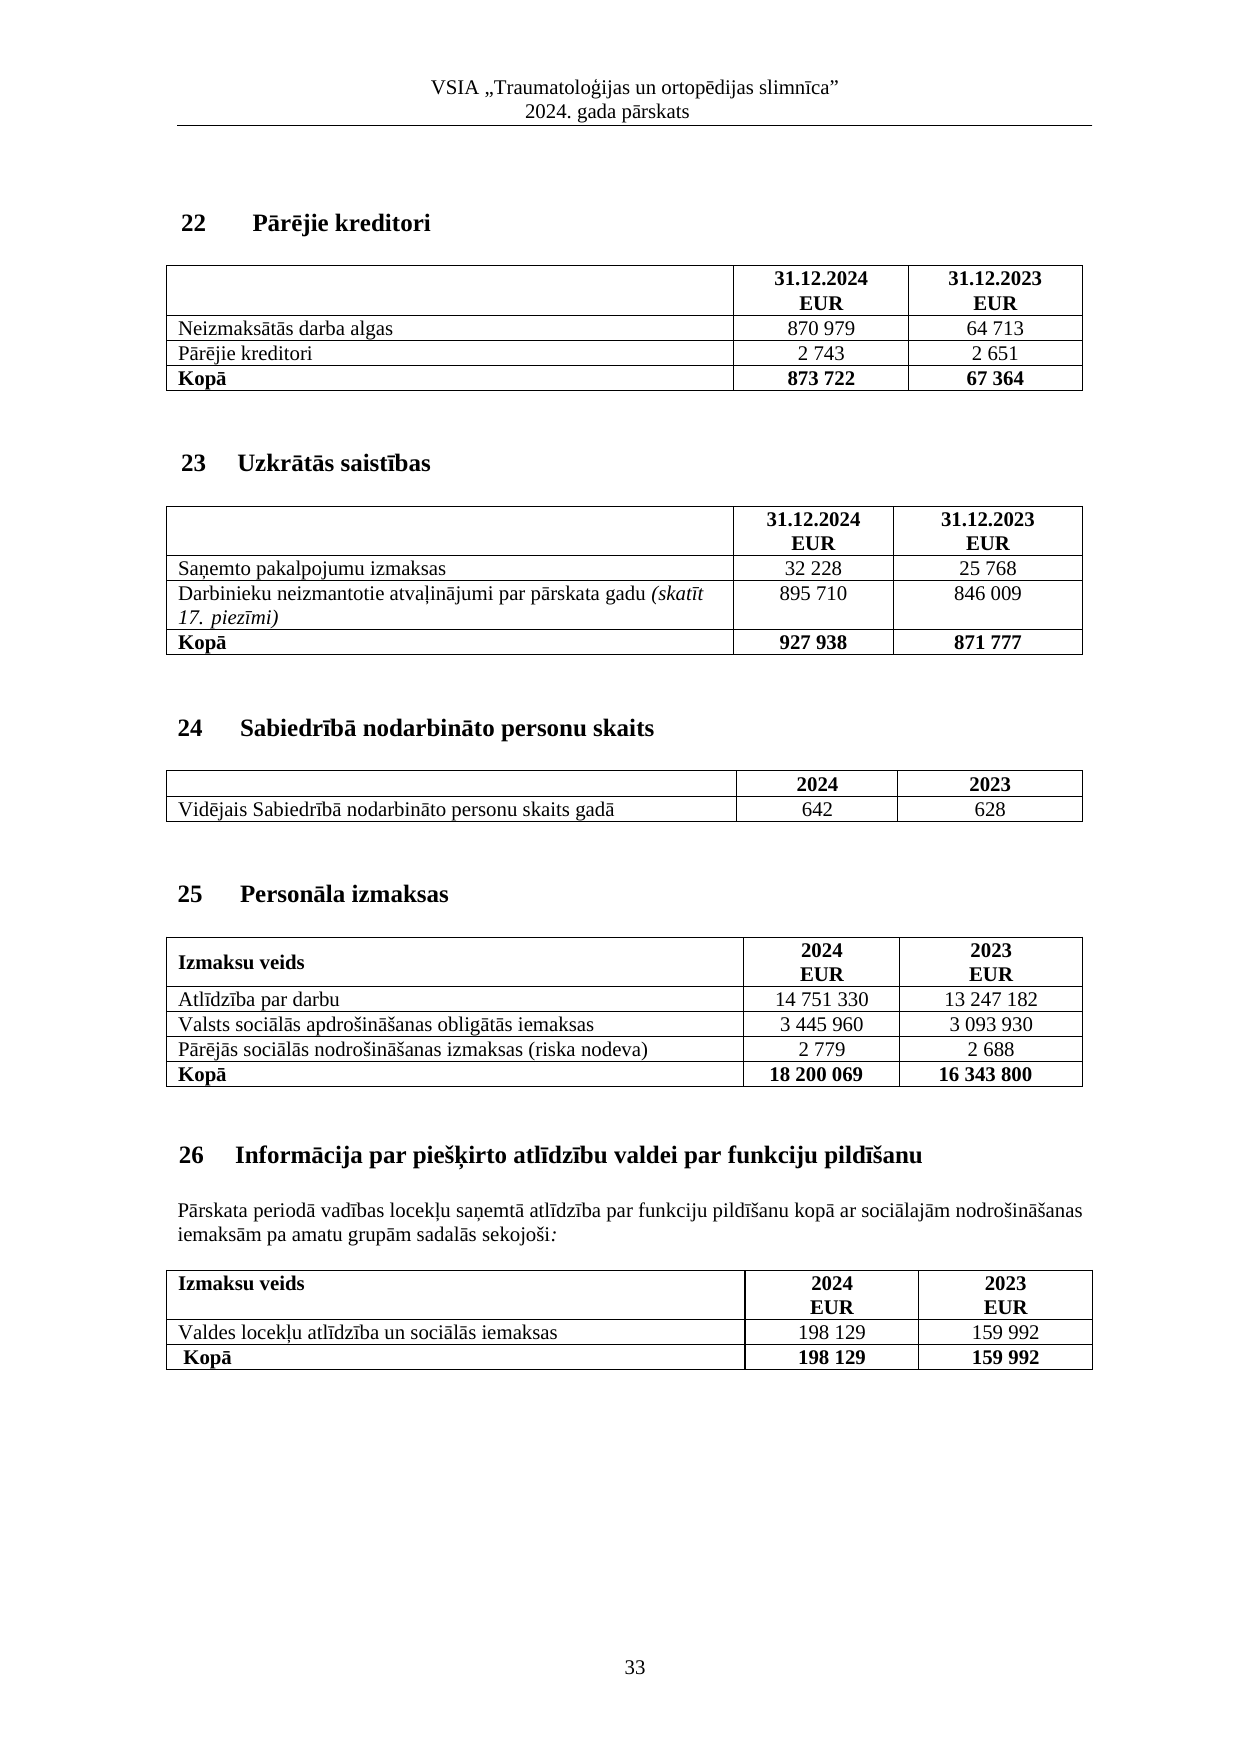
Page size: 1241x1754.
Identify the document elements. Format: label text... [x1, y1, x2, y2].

table_header Izmaksu veids [167, 1271, 744, 1319]
table_cell 2 688 [900, 1037, 1082, 1061]
table_cell 927 938 [734, 630, 893, 654]
text 26 Informācija par piešķirto atlīdzību valdei par funkciju pildīšanu [179, 1140, 1092, 1169]
table_cell Valsts sociālās apdrošināšanas obligātās iemaksas [167, 1012, 743, 1036]
text 24 Sabiedrībā nodarbināto personu skaits [177, 713, 1092, 742]
table_cell 13 247 182 [900, 987, 1082, 1011]
table_cell 159 992 [919, 1320, 1092, 1344]
table_cell 2 779 [744, 1037, 899, 1061]
table_cell Kopā [167, 630, 733, 654]
table_header 2024 [737, 771, 897, 796]
table_header 2023 EUR [900, 938, 1082, 986]
table_header Izmaksu veids [167, 938, 743, 986]
text 22 Pārējie kreditori [181, 208, 1092, 237]
table_cell 628 [898, 797, 1082, 821]
table_cell 64 713 [909, 316, 1082, 339]
table_cell Kopā [167, 1062, 743, 1086]
table_cell Saņemto pakalpojumu izmaksas [167, 556, 733, 580]
table_header [167, 266, 733, 314]
table_cell Kopā [167, 1345, 744, 1369]
table_cell 2 743 [734, 341, 908, 365]
table_cell 642 [737, 797, 897, 821]
table_header [167, 771, 736, 796]
table_cell 870 979 [734, 316, 908, 339]
table_cell Pārējās sociālās nodrošināšanas izmaksas (riska nodeva) [167, 1037, 743, 1061]
table_cell 67 364 [909, 366, 1082, 390]
table_cell Atlīdzība par darbu [167, 987, 743, 1011]
table_cell 871 777 [894, 630, 1082, 654]
text 23 Uzkrātās saistības [181, 448, 1092, 477]
table_header 31.12.2024 EUR [734, 507, 893, 555]
table_cell 198 129 [746, 1320, 918, 1344]
table_cell Darbinieku neizmantotie atvaļinājumi par pārskata gadu (skatīt 17. piezīmi) [167, 581, 733, 629]
table_cell 25 768 [894, 556, 1082, 580]
table_cell 159 992 [919, 1345, 1092, 1369]
table_header [167, 507, 733, 555]
table_header 2024 EUR [744, 938, 899, 986]
table_header 31.12.2024 EUR [734, 266, 908, 314]
table_header 2024 EUR [746, 1271, 918, 1319]
table_header 2023 EUR [919, 1271, 1092, 1319]
table_cell 14 751 330 [744, 987, 899, 1011]
table_cell 32 228 [734, 556, 893, 580]
text 25 Personāla izmaksas [177, 879, 1092, 908]
table_cell 198 129 [746, 1345, 918, 1369]
table_header 2023 [898, 771, 1082, 796]
table_cell 895 710 [734, 581, 893, 629]
table_cell 3 445 960 [744, 1012, 899, 1036]
table_cell Pārējie kreditori [167, 341, 733, 365]
table_cell 846 009 [894, 581, 1082, 629]
table_cell 3 093 930 [900, 1012, 1082, 1036]
table_cell Neizmaksātās darba algas [167, 316, 733, 339]
table_cell 873 722 [734, 366, 908, 390]
table_cell Vidējais Sabiedrībā nodarbināto personu skaits gadā [167, 797, 736, 821]
table_cell Kopā [167, 366, 733, 390]
table_header 31.12.2023 EUR [894, 507, 1082, 555]
table_header 31.12.2023 EUR [909, 266, 1082, 314]
table_cell 16 343 800 [900, 1062, 1082, 1086]
table_cell 2 651 [909, 341, 1082, 365]
table_cell Valdes locekļu atlīdzība un sociālās iemaksas [167, 1320, 744, 1344]
text Pārskata periodā vadības locekļu saņemtā atlīdzība par funkciju pildīšanu kopā ar sociālajām nodrošināšanas iemaksām pa amatu grupām sadalās sekojoši: [177, 1198, 1092, 1246]
table_cell 18 200 069 [744, 1062, 899, 1086]
